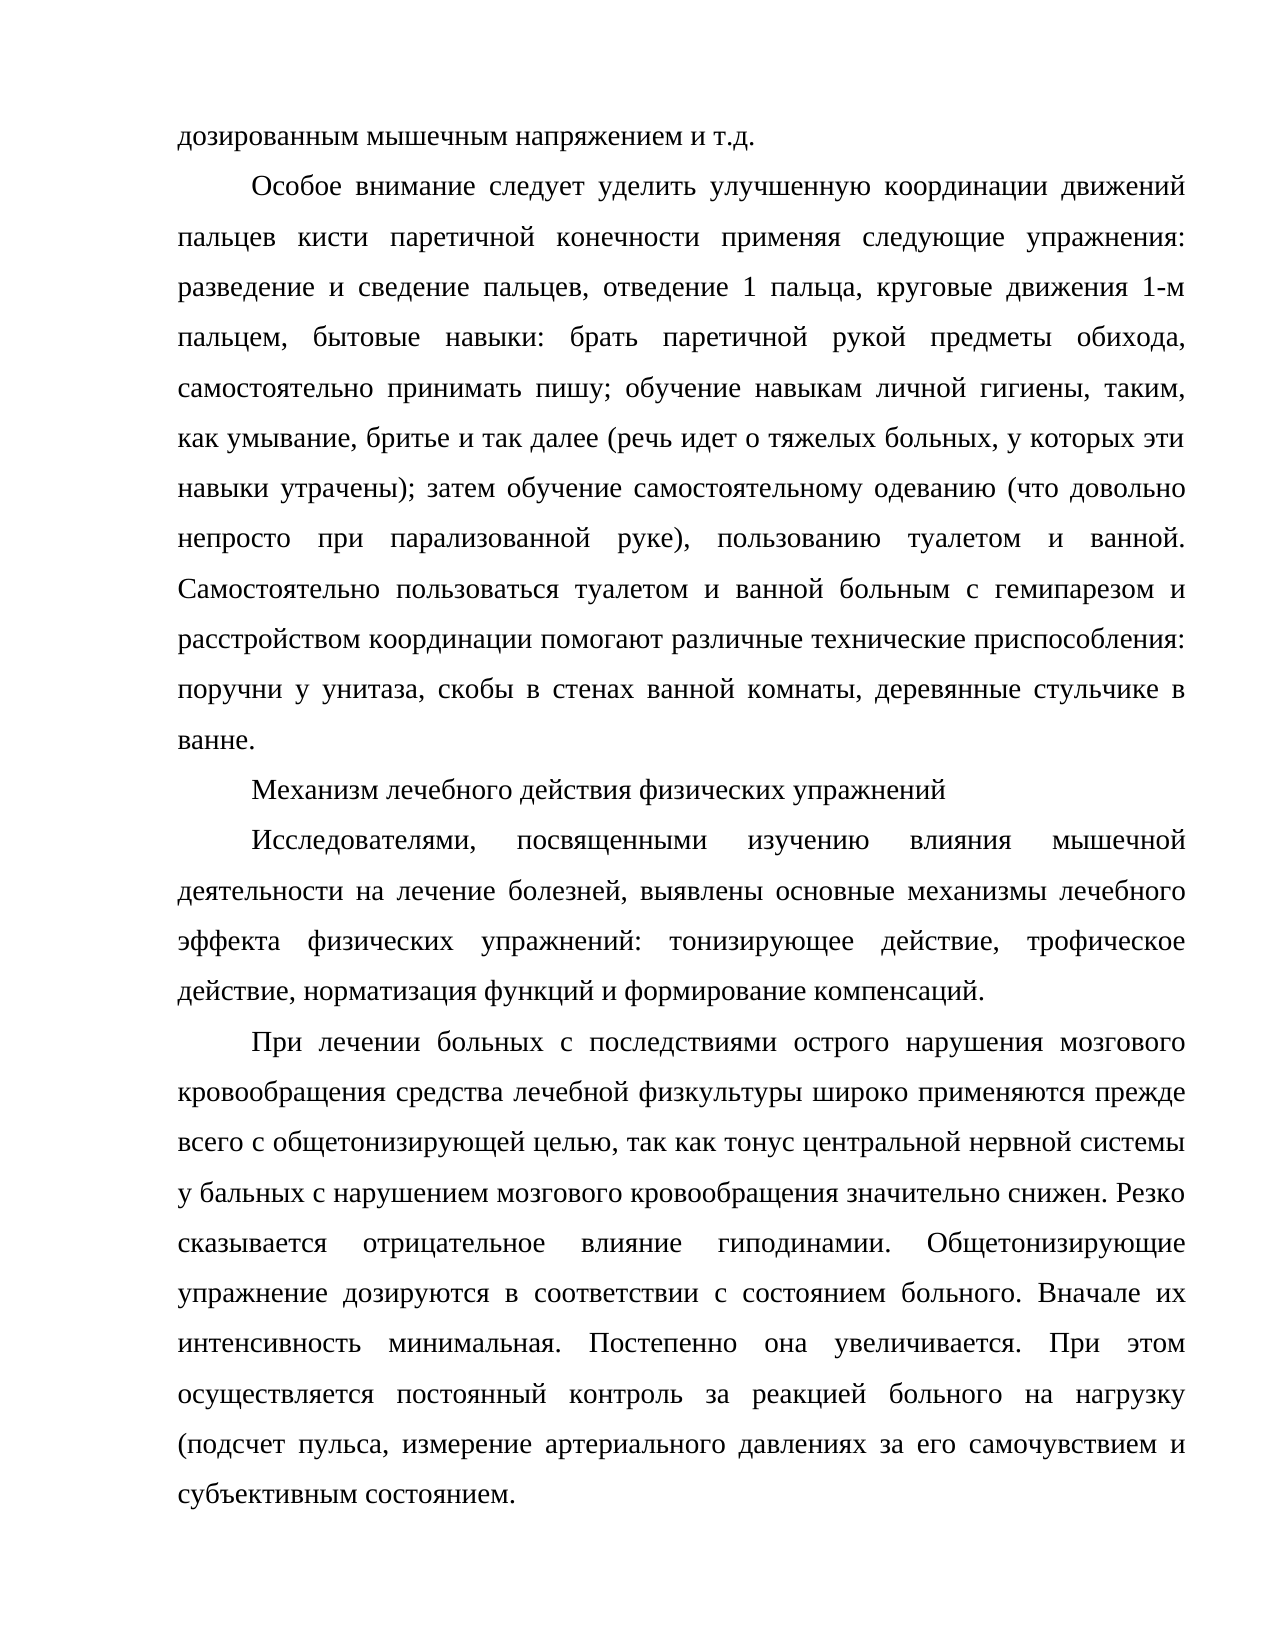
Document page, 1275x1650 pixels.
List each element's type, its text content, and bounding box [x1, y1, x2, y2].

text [177, 118, 1186, 152]
text При лечении больных с последствиями острого нарушения мозгового кровообращения средства лечебной физкультуры широко применяются прежде всего с общетонизирующей целью, так как тонус центральной нервной системы у бальных с нарушением мозгового кровообращения значительно снижен. Резко сказывается отрицательное влияние гиподинамии. Общетонизирующие упражнение дозируются в соответствии с состоянием больного. Вначале их интенсивность минимальная. Постепенно она увеличивается. При этом осуществляется постоянный контроль за реакцией больного на нагрузку (подсчет пульса, измерение артериального давлениях за его самочувствием и субъективным состоянием. [177, 1024, 1186, 1510]
text Исследователями, посвященными изучению влияния мышечной деятельности на лечение болезней, выявлены основные механизмы лечебного эффекта физических упражнений: тонизирующее действие, трофическое действие, норматизация функций и формирование компенсаций. [177, 822, 1186, 1007]
text Механизм лечебного действия физических упражнений [177, 772, 1186, 806]
text Особое внимание следует уделить улучшенную координации движений пальцев кисти паретичной конечности применяя следующие упражнения: разведение и сведение пальцев, отведение 1 пальца, круговые движения 1-м пальцем, бытовые навыки: брать паретичной рукой предметы обихода, самостоятельно принимать пишу; обучение навыкам личной гигиены, таким, как умывание, бритье и так далее (речь идет о тяжелых больных, у которых эти навыки утрачены); затем обучение самостоятельному одеванию (что довольно непросто при парализованной руке), пользованию туалетом и ванной. Самостоятельно пользоваться туалетом и ванной больным с гемипарезом и расстройством координации помогают различные технические приспособления: поручни у унитаза, скобы в стенах ванной комнаты, деревянные стульчике в ванне. [177, 168, 1186, 755]
